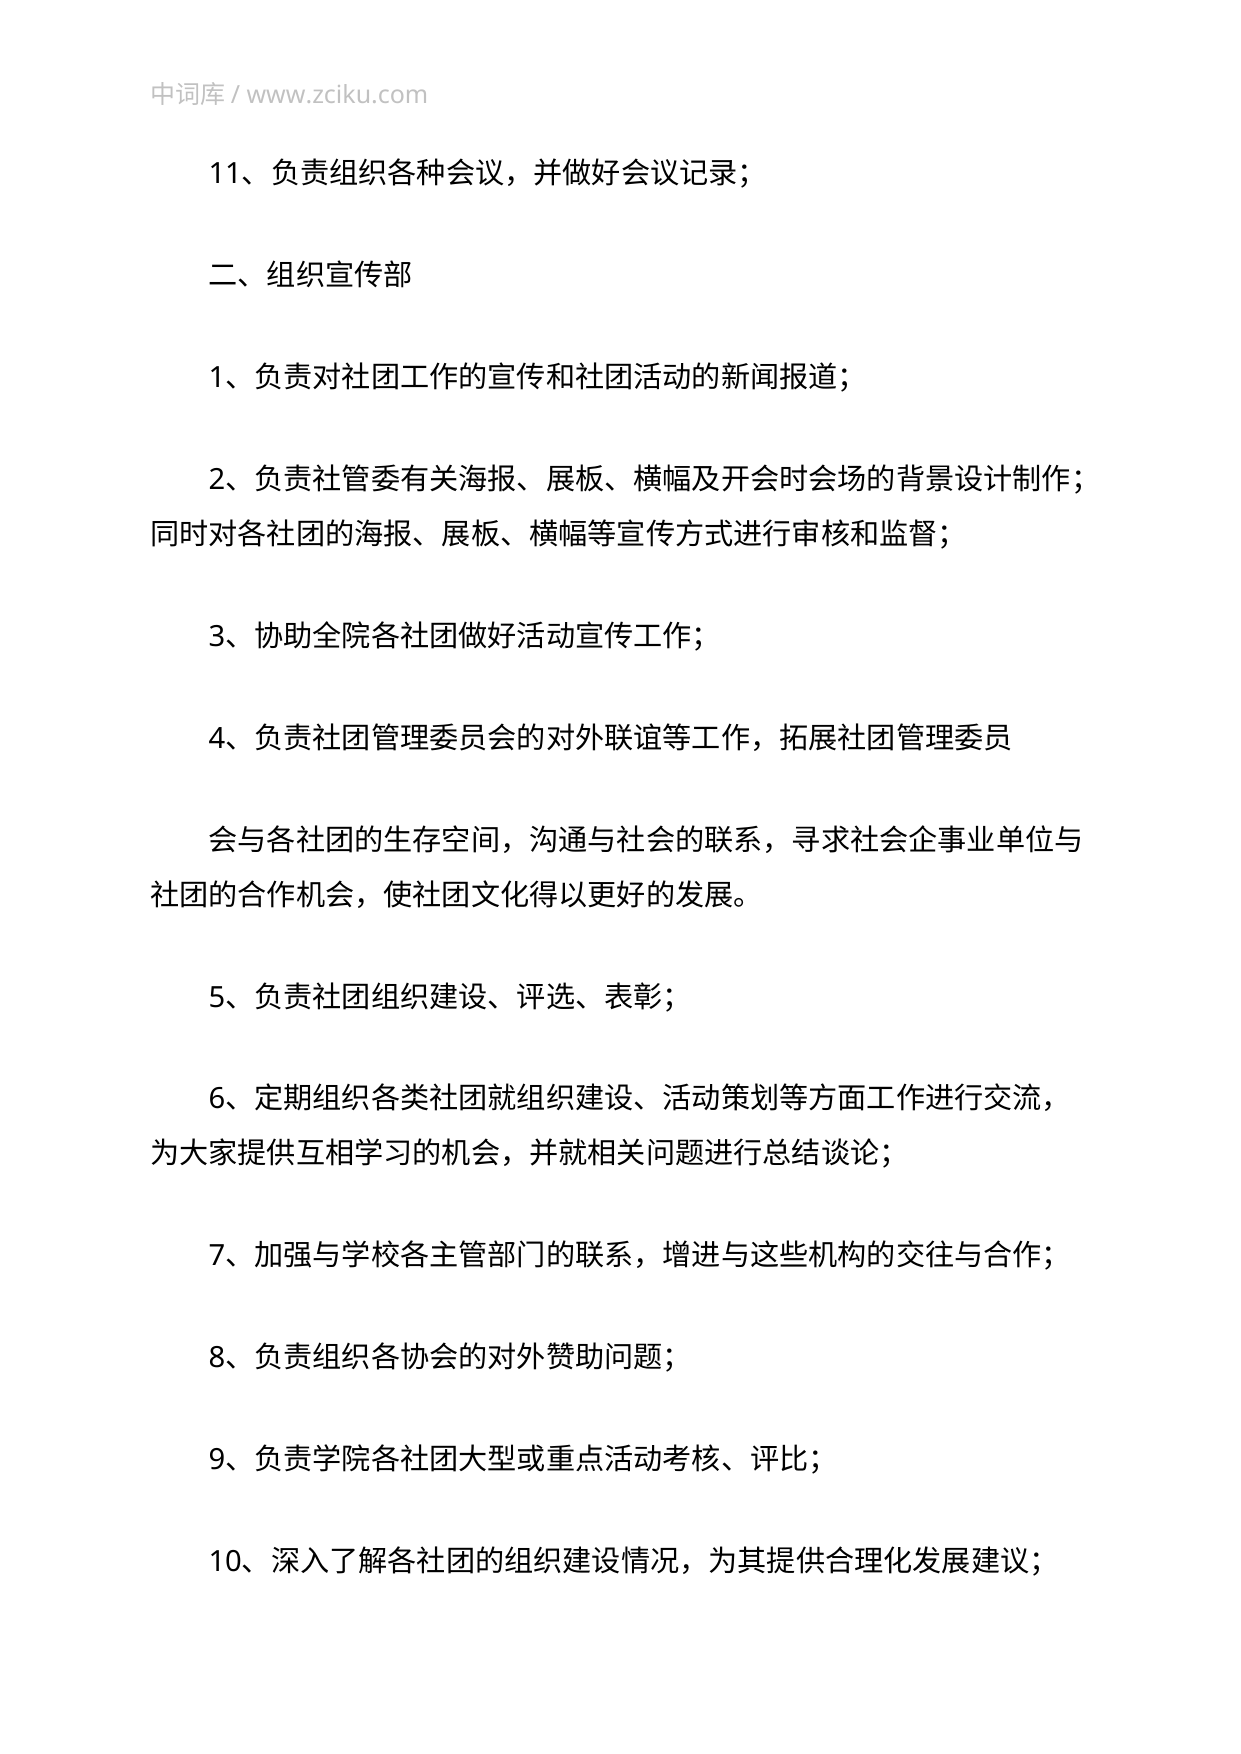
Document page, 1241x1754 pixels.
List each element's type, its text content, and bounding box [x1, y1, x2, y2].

text 6、定期组织各类社团就组织建设、活动策划等方面工作进行交流，为大家提供互相学习的机会，并就相关问题进行总结谈论； [150, 1075, 1090, 1172]
text 会与各社团的生存空间，沟通与社会的联系，寻求社会企事业单位与社团的合作机会，使社团文化得以更好的发展。 [150, 816, 1090, 914]
text 2、负责社管委有关海报、展板、横幅及开会时会场的背景设计制作；同时对各社团的海报、展板、横幅等宣传方式进行审核和监督； [150, 456, 1090, 553]
text 二、组织宣传部 [150, 252, 1090, 294]
text 1、负责对社团工作的宣传和社团活动的新闻报道； [150, 354, 1090, 396]
text 10、深入了解各社团的组织建设情况，为其提供合理化发展建议； [150, 1538, 1090, 1580]
text 4、负责社团管理委员会的对外联谊等工作，拓展社团管理委员 [150, 714, 1090, 757]
text 5、负责社团组织建设、评选、表彰； [150, 973, 1090, 1016]
text 3、协助全院各社团做好活动宣传工作； [150, 612, 1090, 655]
text 11、负责组织各种会议，并做好会议记录； [150, 150, 1090, 192]
text 8、负责组织各协会的对外赞助问题； [150, 1334, 1090, 1376]
text 7、加强与学校各主管部门的联系，增进与这些机构的交往与合作； [150, 1232, 1090, 1274]
text 9、负责学院各社团大型或重点活动考核、评比； [150, 1436, 1090, 1478]
